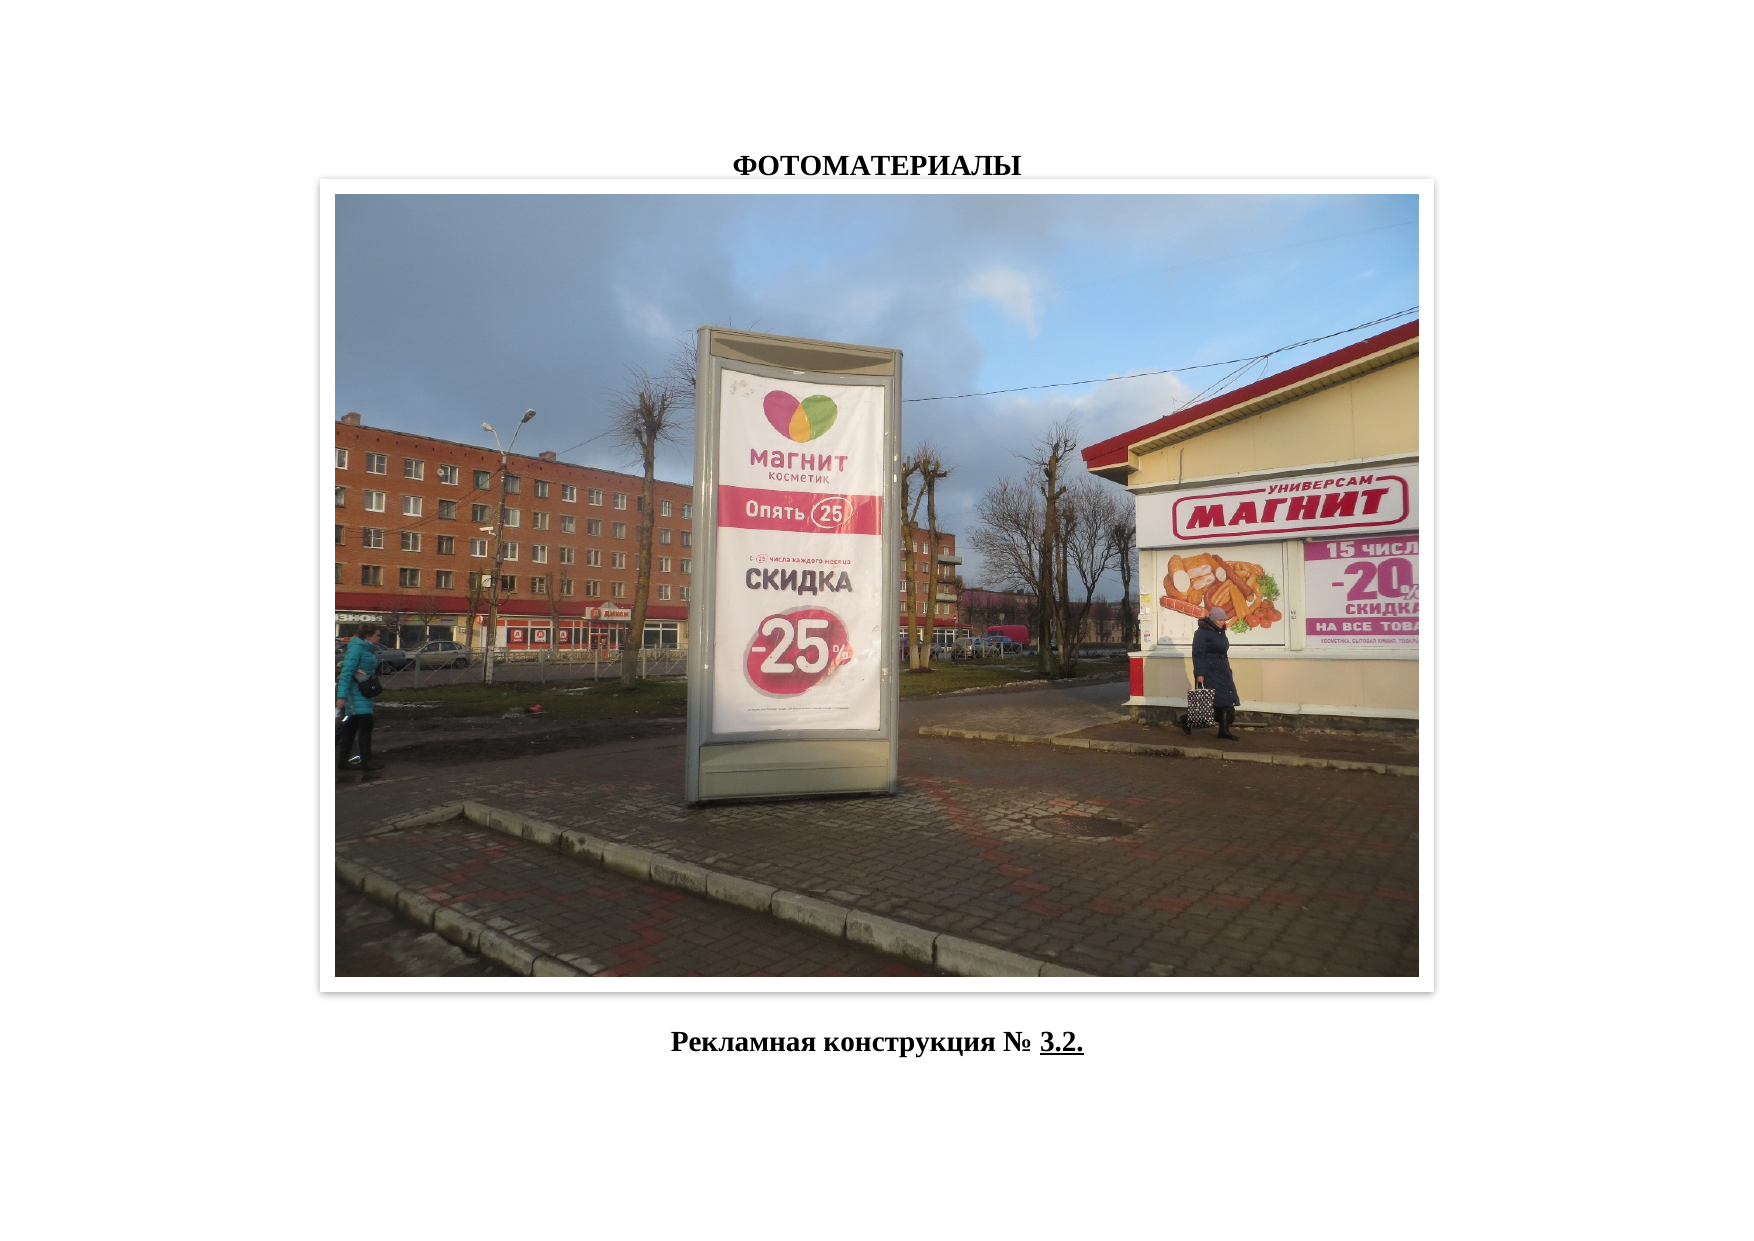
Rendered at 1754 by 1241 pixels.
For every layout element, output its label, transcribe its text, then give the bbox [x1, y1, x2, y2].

text Рекламная конструкция № 3.2. [118, 1024, 1636, 1058]
text ФОТОМАТЕРИАЛЫ [118, 148, 1636, 181]
picture [335, 194, 1419, 977]
